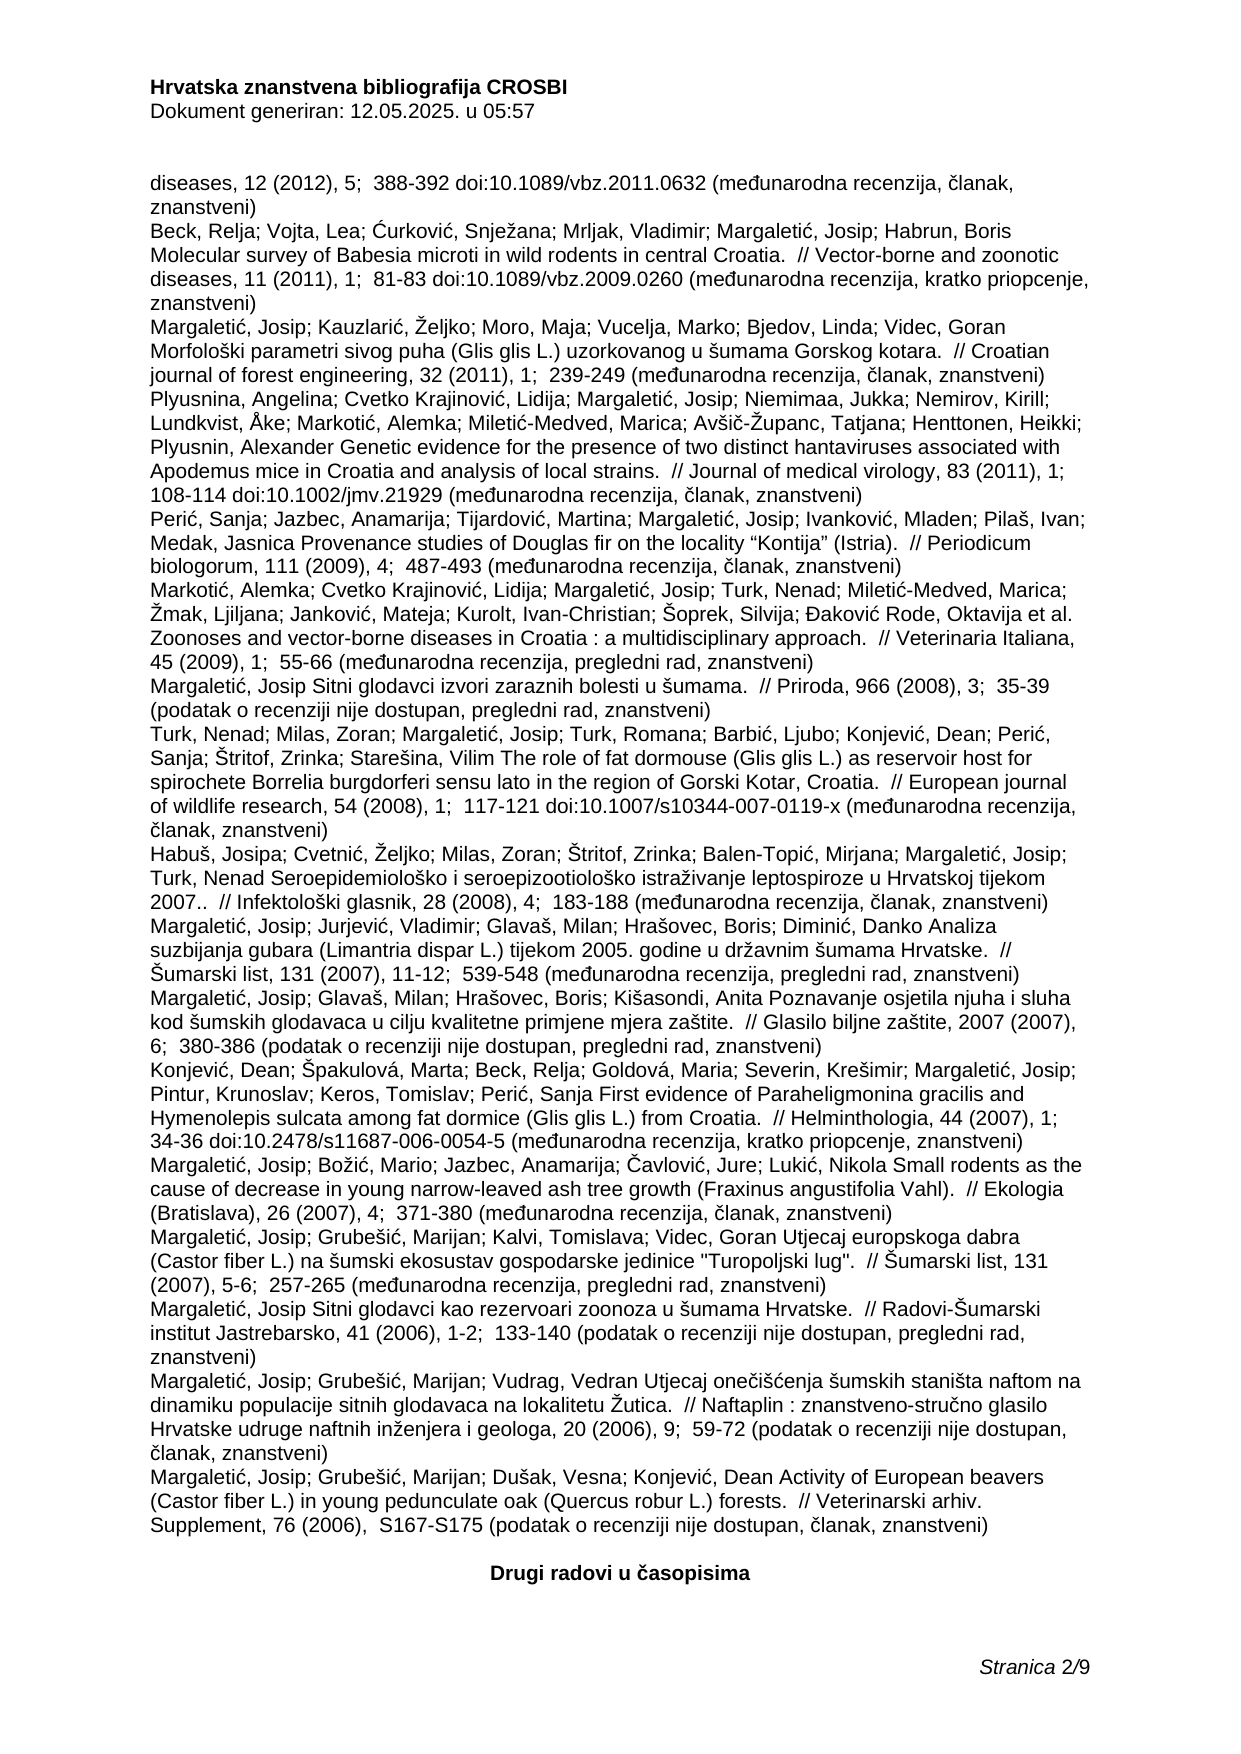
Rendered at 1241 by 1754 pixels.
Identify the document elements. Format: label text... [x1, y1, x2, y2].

text Margaletić, Josip; Kauzlarić, Željko; Moro, Maja; Vucelja, Marko; Bjedov, Linda; Videc, Goran [150, 315, 1090, 387]
text Margaletić, Josip; Grubešić, Marijan; Dušak, Vesna; Konjević, Dean [150, 1465, 1090, 1537]
text Beck, Relja; Vojta, Lea; Ćurković, Snježana; Mrljak, Vladimir; Margaletić, Josip; Habrun, Boris [150, 219, 1090, 315]
text Margaletić, Josip; Jurjević, Vladimir; Glavaš, Milan; Hrašovec, Boris; Diminić, Danko [150, 914, 1090, 986]
text Margaletić, Josip; Glavaš, Milan; Hrašovec, Boris; Kišasondi, Anita [150, 986, 1090, 1057]
text Konjević, Dean; Špakulová, Marta; Beck, Relja; Goldová, Maria; Severin, Krešimir; Margaletić, Josip; Pintur, Krunoslav; Keros, Tomislav; Perić, Sanja [150, 1057, 1090, 1153]
text Turk, Nenad; Milas, Zoran; Margaletić, Josip; Turk, Romana; Barbić, Ljubo; Konjević, Dean; Perić, Sanja; Štritof, Zrinka; Starešina, Vilim [150, 722, 1090, 842]
text Margaletić, Josip [150, 674, 1090, 722]
text Margaletić, Josip; Grubešić, Marijan; Kalvi, Tomislava; Videc, Goran [150, 1225, 1090, 1297]
subtitle Drugi radovi u časopisima [150, 1561, 1090, 1584]
text Margaletić, Josip; Božić, Mario; Jazbec, Anamarija; Čavlović, Jure; Lukić, Nikola [150, 1153, 1090, 1225]
text Plyusnina, Angelina; Cvetko Krajinović, Lidija; Margaletić, Josip; Niemimaa, Jukka; Nemirov, Kirill; Lundkvist, Åke; Markotić, Alemka; Miletić-Medved, Marica; Avšič-Županc, Tatjana; Henttonen, Heikki; Plyusnin, Alexander [150, 387, 1090, 506]
text Margaletić, Josip; Grubešić, Marijan; Vudrag, Vedran [150, 1369, 1090, 1465]
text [150, 171, 1090, 219]
text Margaletić, Josip [150, 1297, 1090, 1369]
text Markotić, Alemka; Cvetko Krajinović, Lidija; Margaletić, Josip; Turk, Nenad; Miletić-Medved, Marica; Žmak, Ljiljana; Janković, Mateja; Kurolt, Ivan-Christian; Šoprek, Silvija; Đaković Rode, Oktavija et al. [150, 578, 1090, 674]
text Habuš, Josipa; Cvetnić, Željko; Milas, Zoran; Štritof, Zrinka; Balen-Topić, Mirjana; Margaletić, Josip; Turk, Nenad [150, 842, 1090, 914]
text Perić, Sanja; Jazbec, Anamarija; Tijardović, Martina; Margaletić, Josip; Ivanković, Mladen; Pilaš, Ivan; Medak, Jasnica [150, 506, 1090, 578]
